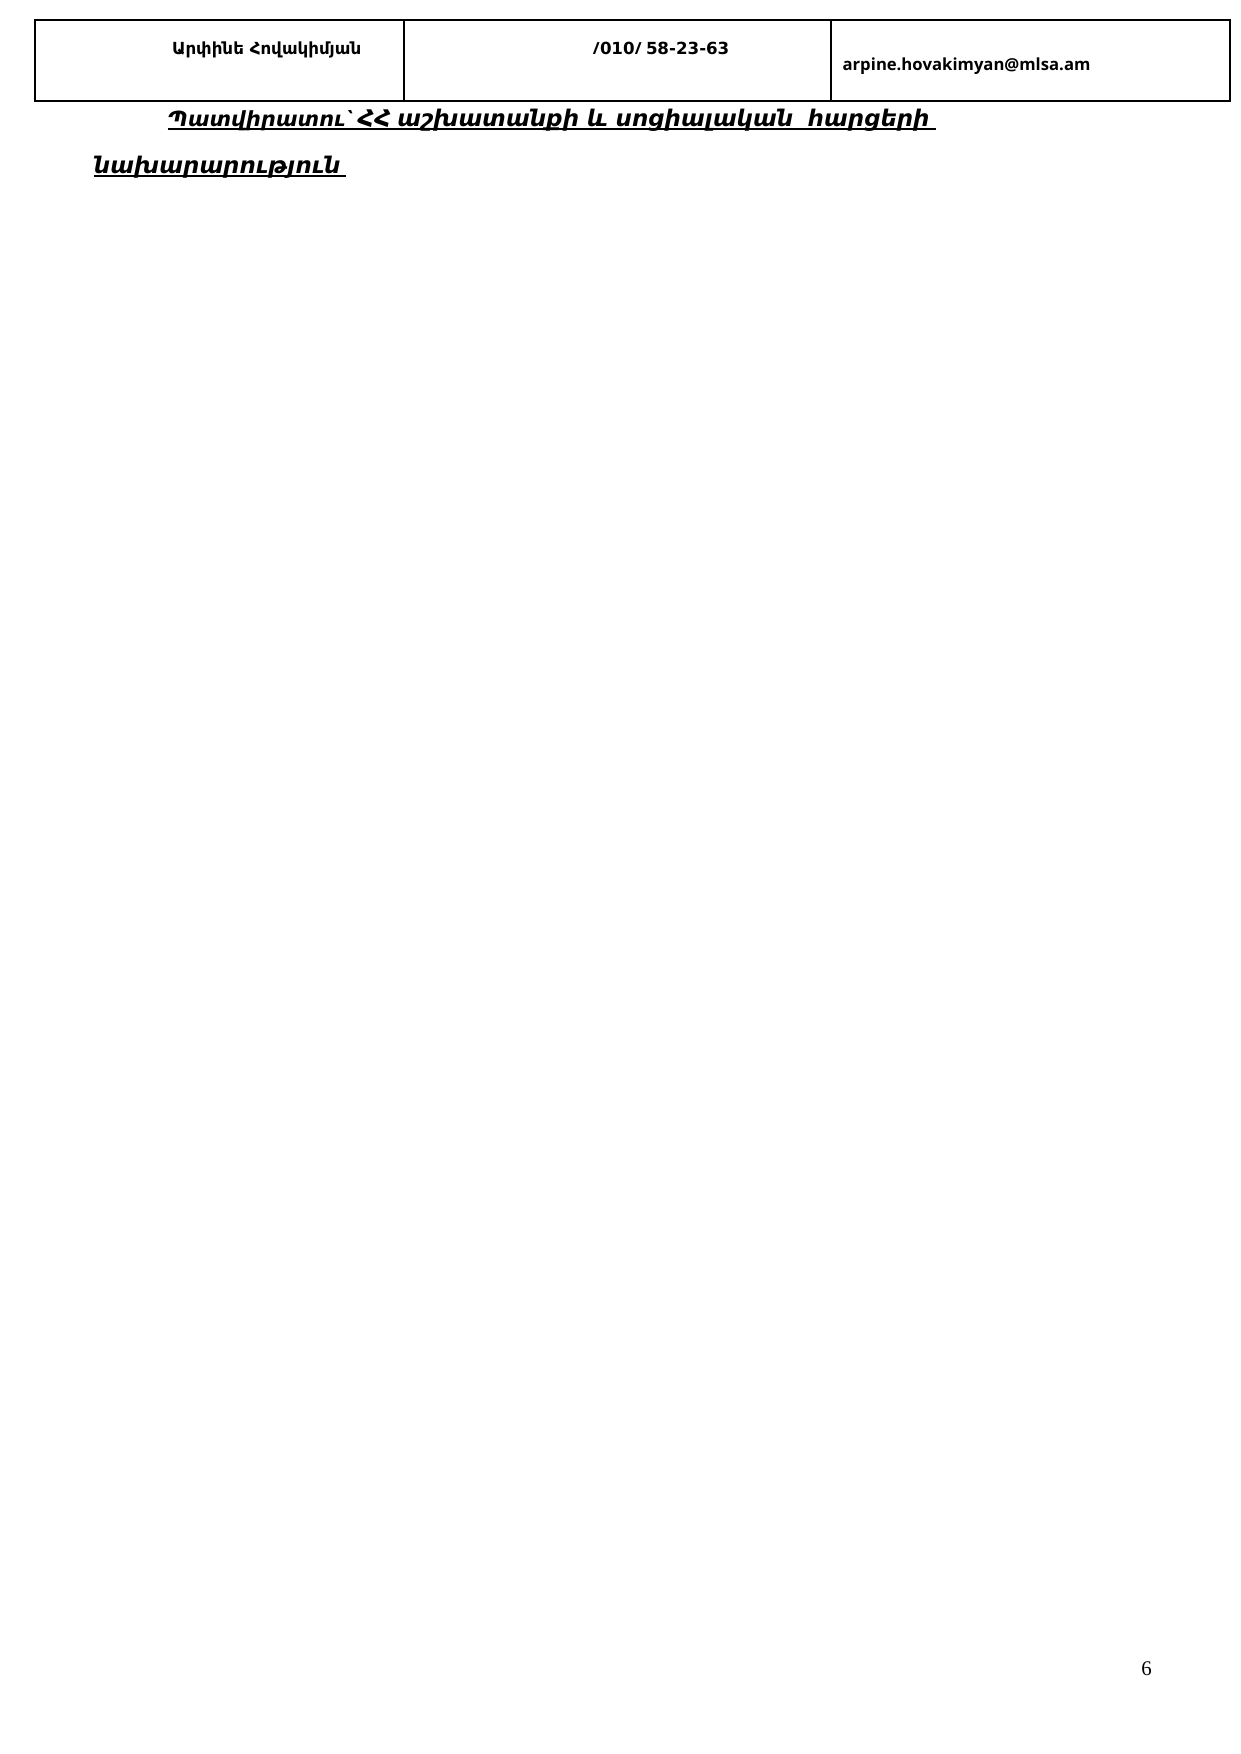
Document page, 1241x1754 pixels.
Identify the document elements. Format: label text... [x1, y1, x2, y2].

table_cell arpine.hovakimyan@mlsa.am [832, 21, 1229, 99]
table_cell /010/ 58-23-63 [405, 21, 830, 99]
table_cell Արփինե Հովակիմյան [36, 21, 403, 99]
text Պատվիրատու` ՀՀ աշխատանքի և սոցիալական հարցերի նախարարություն [94, 102, 1152, 180]
